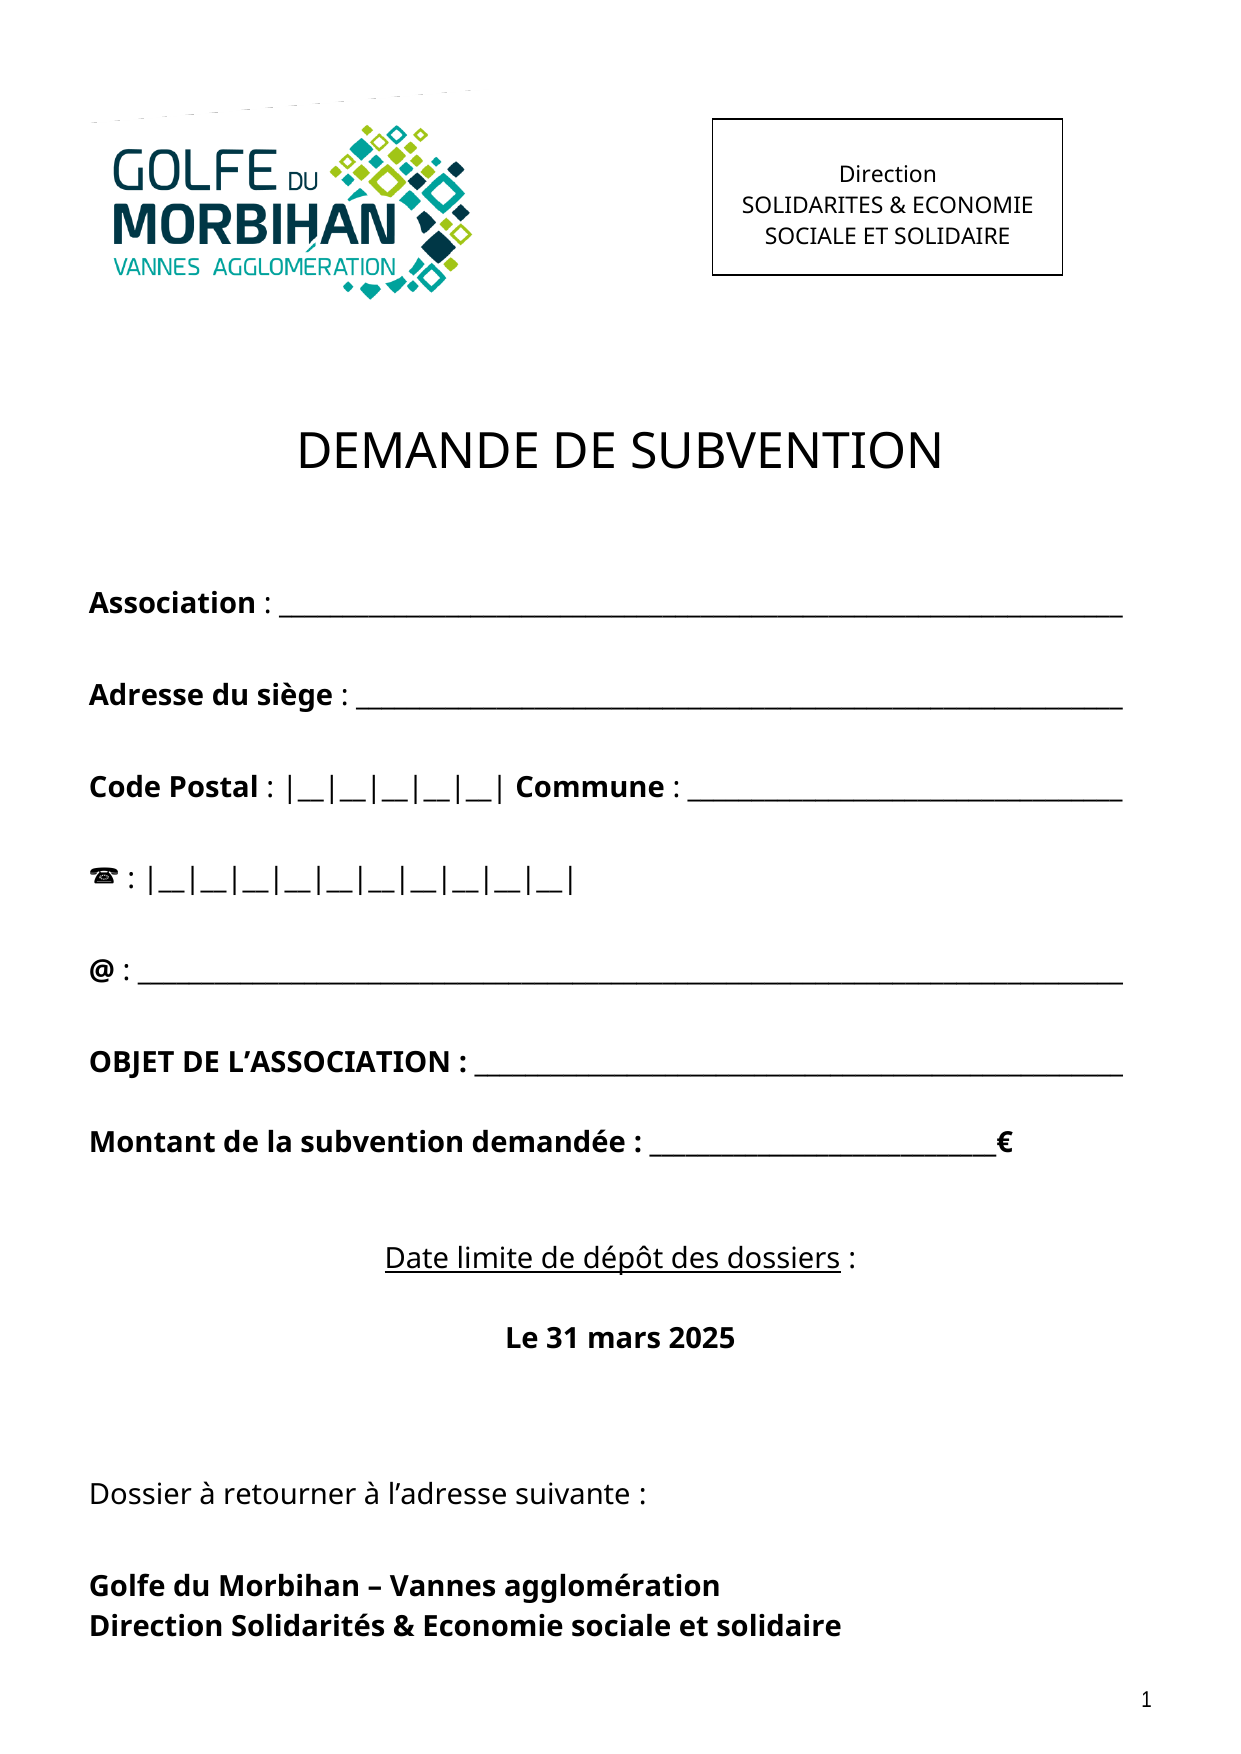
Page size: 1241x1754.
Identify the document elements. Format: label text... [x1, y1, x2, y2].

text DEMANDE DE SUBVENTION [89, 416, 1152, 484]
text : |__|__|__|__|__|__|__|__|__|__| [89, 858, 1152, 897]
text OBJET DE L’ASSOCIATION : [89, 1041, 1152, 1081]
text Montant de la subvention demandée : _____________________________€ [89, 1121, 1152, 1161]
text Code Postal : |__|__|__|__|__| Commune : [89, 766, 1152, 806]
text Dossier à retourner à l’adresse suivante : [89, 1474, 1152, 1513]
text Adresse du siège : [89, 674, 1152, 714]
text Date limite de dépôt des dossiers : [89, 1238, 1152, 1277]
text @ : [89, 949, 1152, 989]
text Association : [89, 582, 1152, 622]
text Direction Solidarités & Economie sociale et solidaire [89, 1605, 1152, 1645]
picture [89, 89, 493, 321]
text Le 31 mars 2025 [89, 1317, 1152, 1357]
text Golfe du Morbihan – Vannes agglomération [89, 1566, 1152, 1605]
